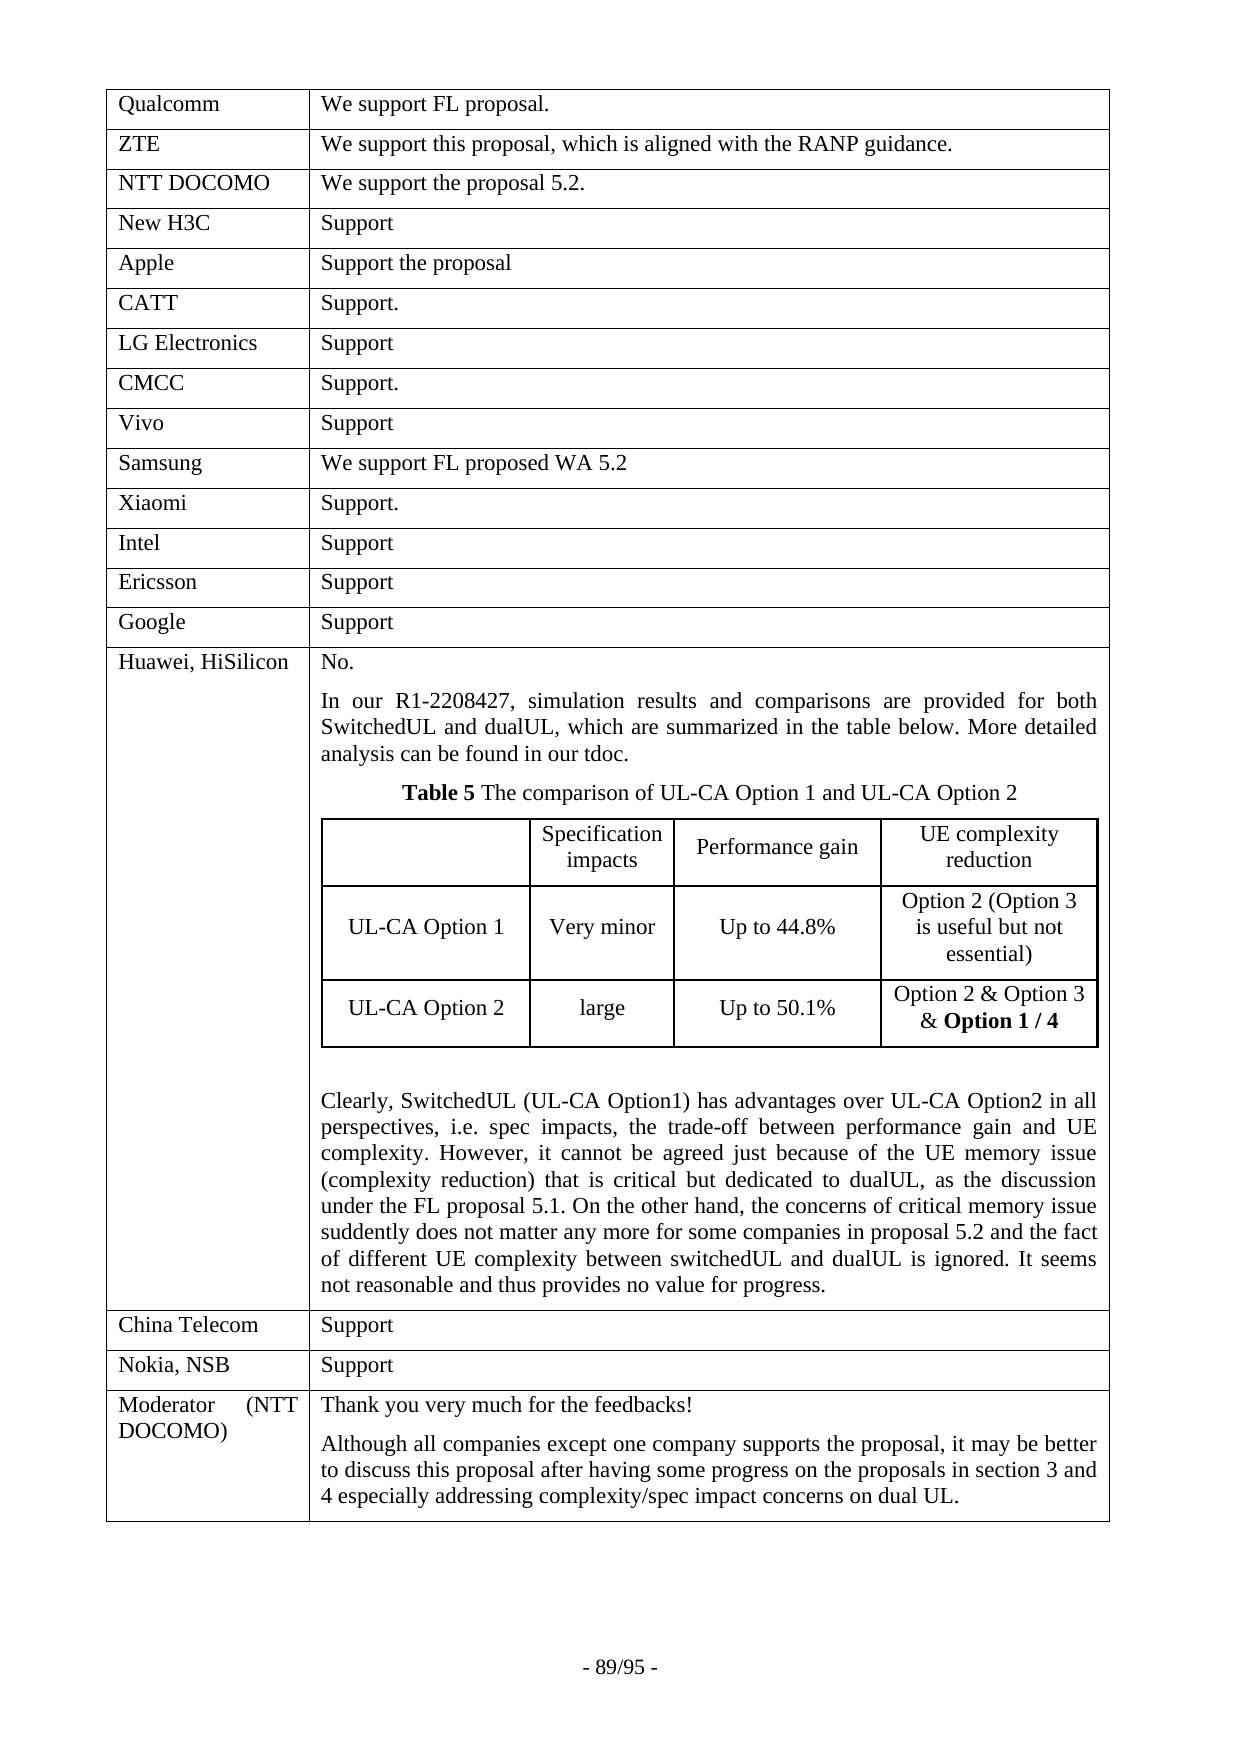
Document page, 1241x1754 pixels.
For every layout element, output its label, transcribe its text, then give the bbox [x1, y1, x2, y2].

table_cell China Telecom [107, 1311, 309, 1350]
table_cell Moderator (NTT DOCOMO) [107, 1391, 309, 1521]
table_cell Apple [107, 249, 309, 288]
table_cell We support FL proposed WA 5.2 [310, 449, 1109, 488]
table_cell Nokia, NSB [107, 1351, 309, 1390]
table_cell CMCC [107, 369, 309, 408]
table_cell ZTE [107, 130, 309, 168]
table_cell Support [310, 569, 1109, 607]
table_cell Vivo [107, 409, 309, 448]
table_cell Support [310, 329, 1109, 368]
table_cell Support [310, 209, 1109, 248]
table_cell Ericsson [107, 569, 309, 607]
table_cell NTT DOCOMO [107, 170, 309, 208]
table_cell Xiaomi [107, 489, 309, 527]
table_cell Support [310, 1311, 1109, 1350]
table_cell Support [310, 529, 1109, 567]
table_cell Support. [310, 369, 1109, 408]
table_cell Support [310, 608, 1109, 647]
table_cell New H3C [107, 209, 309, 248]
table_cell Support [310, 409, 1109, 448]
table_cell Support the proposal [310, 249, 1109, 288]
table_cell We support this proposal, which is aligned with the RANP guidance. [310, 130, 1109, 168]
table_cell No. In our R1-2208427, simulation results and comparisons are provided for both SwitchedUL and dualUL, which are summarized in the table below. More detailed analysis can be found in our tdoc. Table 5 The comparison of UL-CA Option 1 and UL-CA Option 2 Clearly, SwitchedUL (UL-CA Option1) has advantages over UL-CA Option2 in all perspectives, i.e. spec impacts, the trade-off between performance gain and UE complexity. However, it cannot be agreed just because of the UE memory issue (complexity reduction) that is critical but dedicated to dualUL, as the discussion under the FL proposal 5.1. On the other hand, the concerns of critical memory issue suddently does not matter any more for some companies in proposal 5.2 and the fact of different UE complexity between switchedUL and dualUL is ignored. It seems not reasonable and thus provides no value for progress. [310, 648, 1109, 1310]
table_cell We support FL proposal. [310, 90, 1109, 128]
table_cell Support. [310, 489, 1109, 527]
table_cell LG Electronics [107, 329, 309, 368]
table_cell Thank you very much for the feedbacks! Although all companies except one company supports the proposal, it may be better to discuss this proposal after having some progress on the proposals in section 3 and 4 especially addressing complexity/spec impact concerns on dual UL. [310, 1391, 1109, 1521]
table_cell Intel [107, 529, 309, 567]
table_cell Samsung [107, 449, 309, 488]
table_cell Support [310, 1351, 1109, 1390]
table_cell Huawei, HiSilicon [107, 648, 309, 1310]
table_cell Qualcomm [107, 90, 309, 128]
table_cell We support the proposal 5.2. [310, 170, 1109, 208]
table_cell Support. [310, 289, 1109, 328]
table_cell CATT [107, 289, 309, 328]
table_cell Google [107, 608, 309, 647]
